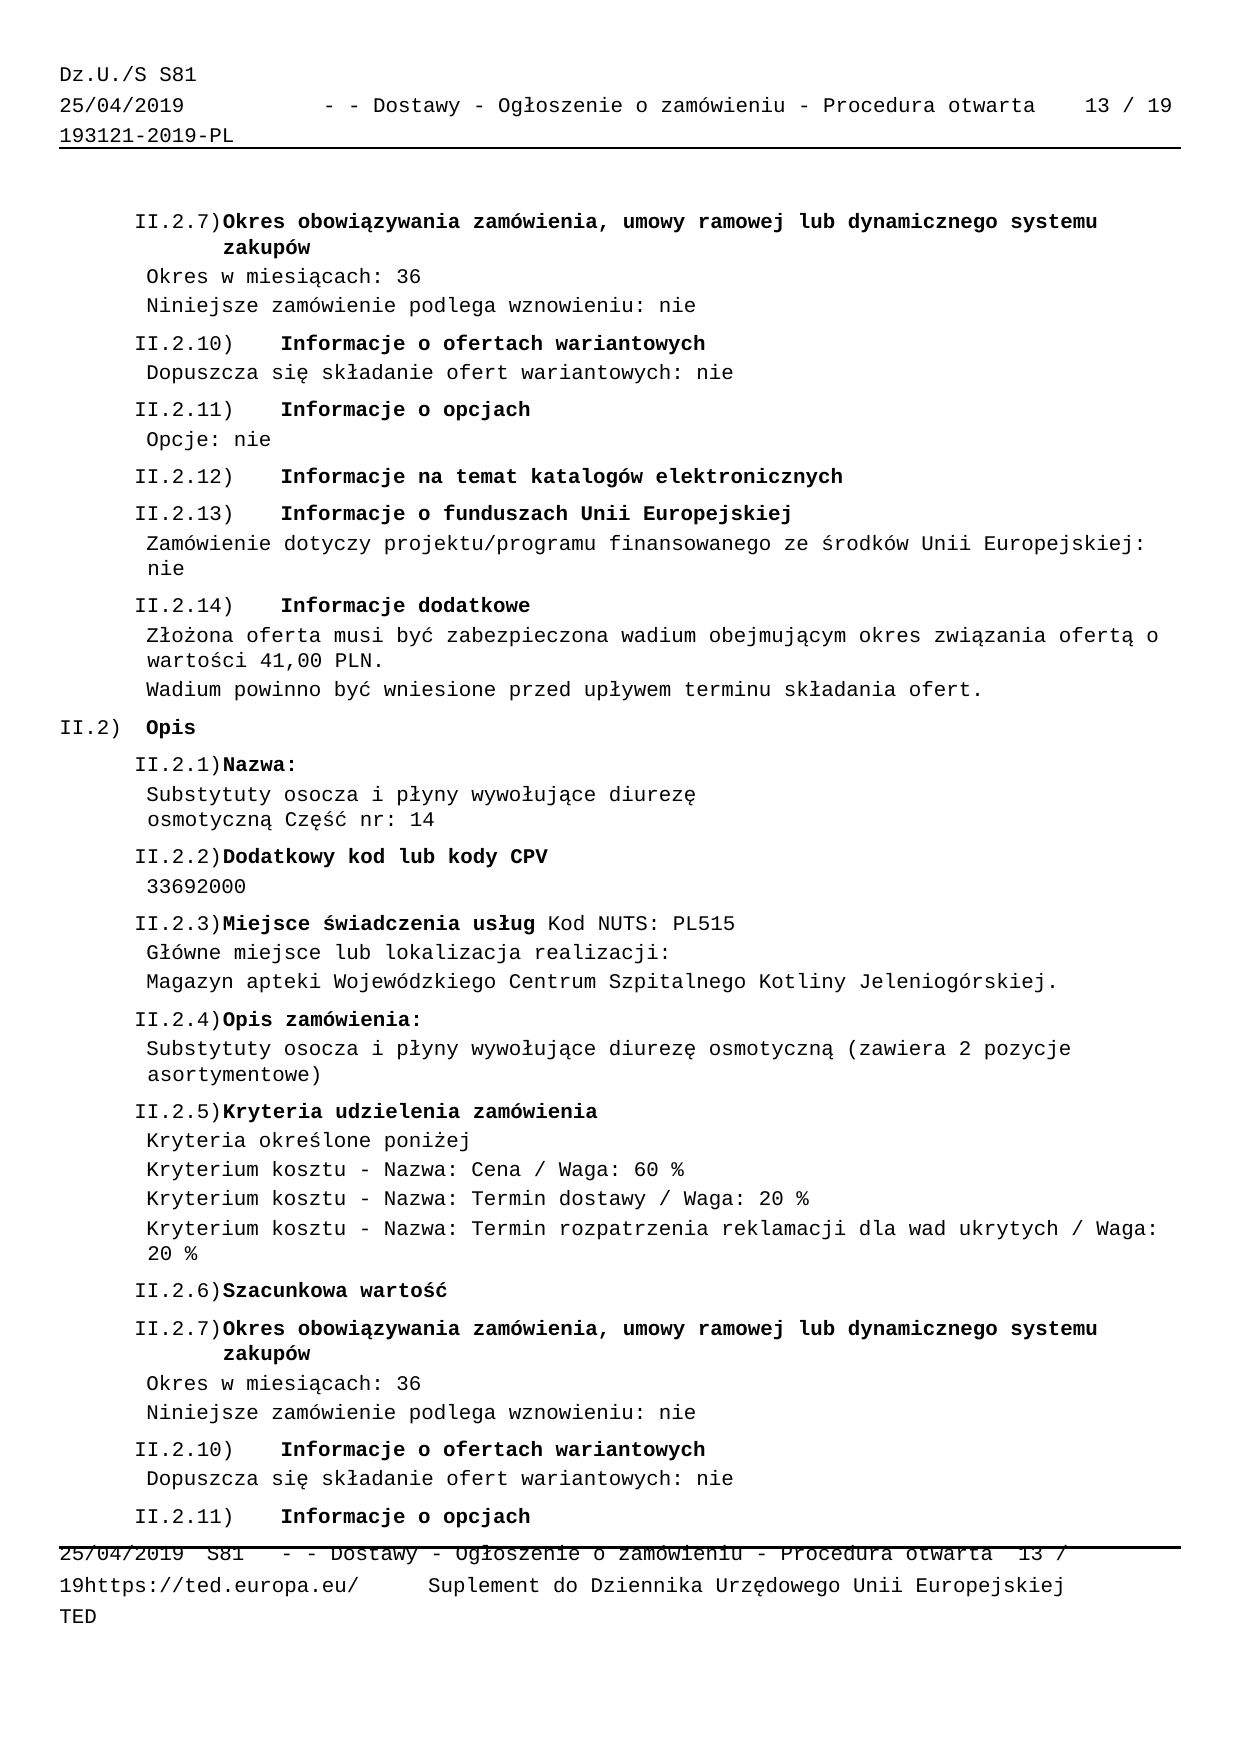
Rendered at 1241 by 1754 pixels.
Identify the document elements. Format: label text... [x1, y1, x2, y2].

text Wadium powinno być wniesione przed upływem terminu składania ofert. [146, 679, 1172, 703]
list Informacje o ofertach wariantowych [134, 1439, 1106, 1463]
text Opcje: nie [146, 429, 1172, 452]
text Niniejsze zamówienie podlega wznowieniu: nie [146, 296, 1172, 319]
list Informacje o ofertach wariantowych [134, 333, 1106, 356]
list Miejsce świadczenia usług Kod NUTS: PL515 [134, 913, 1106, 937]
text Okres w miesiącach: 36 [146, 1373, 1172, 1396]
list Informacje o opcjach [134, 1506, 1106, 1529]
list Kryteria udzielenia zamówienia [134, 1101, 1106, 1124]
text Złożona oferta musi być zabezpieczona wadium obejmującym okres związania ofertą o wartości 41,00 PLN. [146, 625, 1172, 674]
text Dopuszcza się składanie ofert wariantowych: nie [146, 362, 1172, 386]
text Kryteria określone poniżej [146, 1130, 1172, 1154]
list Nazwa: [134, 754, 1106, 777]
list Okres obowiązywania zamówienia, umowy ramowej lub dynamicznego systemu zakupów [134, 1318, 1106, 1367]
text Główne miejsce lub lokalizacja realizacji: [146, 942, 1172, 966]
text Kryterium kosztu - Nazwa: Termin rozpatrzenia reklamacji dla wad ukrytych / Waga: 20 % [146, 1218, 1172, 1267]
list Opis zamówienia: [134, 1009, 1106, 1032]
text Magazyn apteki Wojewódzkiego Centrum Szpitalnego Kotliny Jeleniogórskiej. [146, 971, 1172, 995]
text Kryterium kosztu - Nazwa: Cena / Waga: 60 % [146, 1159, 1172, 1183]
list Okres obowiązywania zamówienia, umowy ramowej lub dynamicznego systemu zakupów [134, 211, 1106, 261]
list Informacje o funduszach Unii Europejskiej [134, 503, 1106, 527]
list Informacje o opcjach [134, 399, 1106, 423]
text Dopuszcza się składanie ofert wariantowych: nie [146, 1468, 1172, 1492]
text Substytuty osocza i płyny wywołujące diurezę osmotyczną Część nr: 14 [146, 784, 743, 833]
text Okres w miesiącach: 36 [146, 266, 1172, 290]
text Niniejsze zamówienie podlega wznowieniu: nie [146, 1402, 1172, 1426]
text Zamówienie dotyczy projektu/programu finansowanego ze środków Unii Europejskiej: nie [146, 533, 1172, 582]
text II.2) Opis [59, 717, 1172, 740]
list Informacje dodatkowe [134, 595, 1106, 619]
text Kryterium kosztu - Nazwa: Termin dostawy / Waga: 20 % [146, 1188, 1172, 1212]
list Szacunkowa wartość [134, 1280, 1106, 1304]
text Substytuty osocza i płyny wywołujące diurezę osmotyczną (zawiera 2 pozycje asortymentowe) [146, 1038, 1172, 1087]
list Dodatkowy kod lub kody CPV [134, 846, 1106, 870]
list Informacje na temat katalogów elektronicznych [134, 466, 1106, 489]
text 33692000 [146, 876, 1172, 899]
